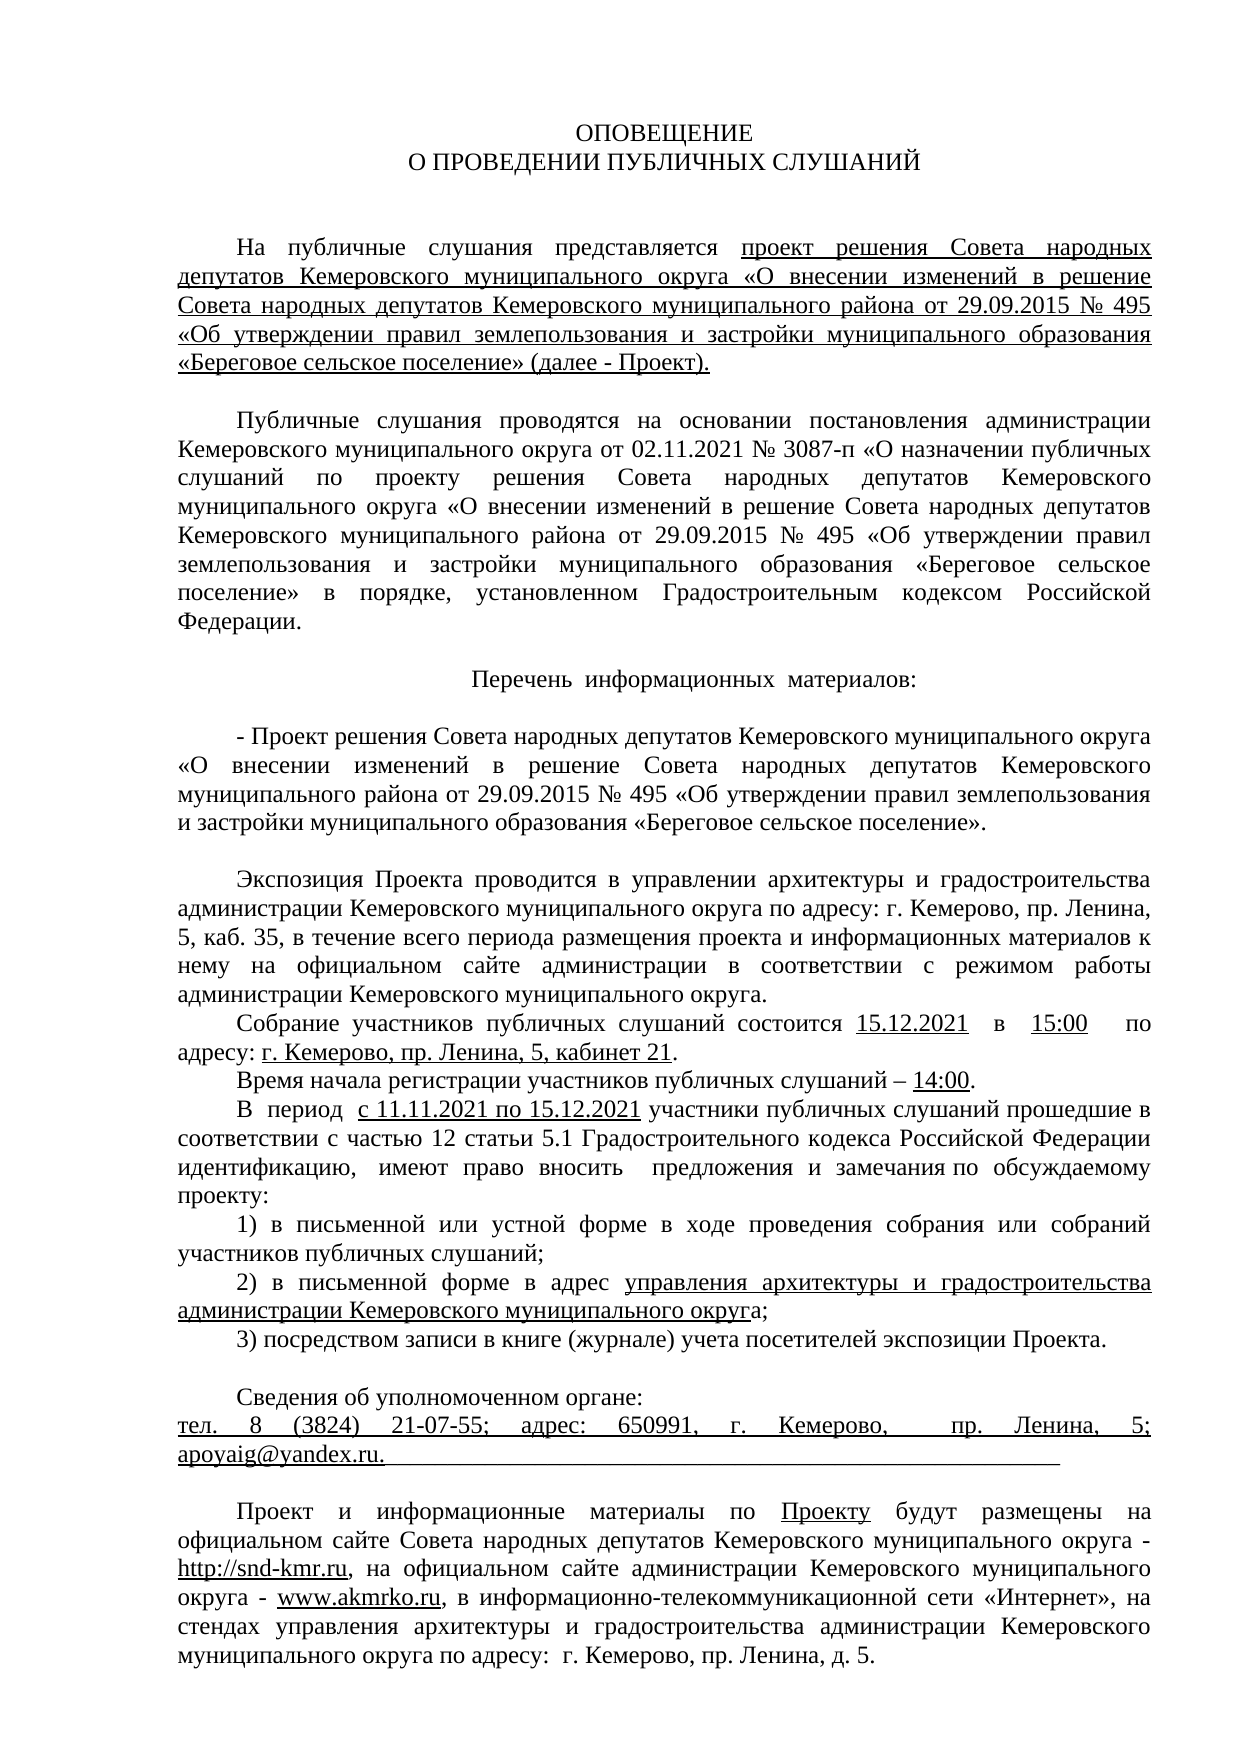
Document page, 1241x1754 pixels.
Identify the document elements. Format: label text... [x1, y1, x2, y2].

text О ПРОВЕДЕНИИ ПУБЛИЧНЫХ СЛУШАНИЙ [177, 147, 1152, 176]
text Экспозиция Проекта проводится в управлении архитектуры и градостроительства администрации Кемеровского муниципального округа по адресу: г. Кемерово, пр. Ленина, 5, каб. 35, в течение всего периода размещения проекта и информационных материалов к нему на официальном сайте администрации в соответствии с режимом работы администрации Кемеровского муниципального округа. [177, 864, 1152, 1008]
text Собрание участников публичных слушаний состоится 15.12.2021 в 15:00 по адресу: г. Кемерово, пр. Ленина, 5, кабинет 21. [177, 1008, 1152, 1065]
text Сведения об уполномоченном органе: [177, 1382, 1152, 1410]
text ОПОВЕЩЕНИЕ [177, 118, 1152, 147]
text Время начала регистрации участников публичных слушаний – 14:00. [177, 1065, 1152, 1094]
text тел. 8 (3824) 21-07-55; адрес: 650991, г. Кемерово, пр. Ленина, 5; apoyaig@yandex.ru.______________________________________________________ [177, 1410, 1152, 1468]
text 3) посредством записи в книге (журнале) учета посетителей экспозиции Проекта. [177, 1324, 1152, 1353]
text На публичные слушания представляется проект решения Совета народных депутатов Кемеровского муниципального округа «О внесении изменений в решение Совета народных депутатов Кемеровского муниципального района от 29.09.2015 № 495 «Об утверждении правил землепользования и застройки муниципального образования «Береговое сельское поселение» (далее - Проект). [177, 345, 1152, 376]
text Перечень информационных материалов: [177, 664, 1152, 692]
text В период с 11.11.2021 по 15.12.2021 участники публичных слушаний прошедшие в соответствии с частью 12 статьи 5.1 Градостроительного кодекса Российской Федерации идентификацию, имеют право вносить предложения и замечания по обсуждаемому проекту: [177, 1094, 1152, 1209]
text 2) в письменной форме в адрес управления архитектуры и градостроительства администрации Кемеровского муниципального округа; [177, 1267, 1152, 1324]
text Проект и информационные материалы по Проекту будут размещены на официальном сайте Совета народных депутатов Кемеровского муниципального округа - http://snd-kmr.ru, на официальном сайте администрации Кемеровского муниципального округа - www.akmrko.ru, в информационно-телекоммуникационной сети «Интернет», на стендах управления архитектуры и градостроительства администрации Кемеровского муниципального округа по адресу: г. Кемерово, пр. Ленина, д. 5. [177, 1496, 1152, 1668]
text На публичные слушания представляется проект решения Совета народных депутатов Кемеровского муниципального округа «О внесении изменений в решение Совета народных депутатов Кемеровского муниципального района от 29.09.2015 № 495 «Об утверждении правил землепользования и застройки муниципального образования «Береговое сельское поселение» (далее - Проект). [177, 232, 1152, 286]
text 1) в письменной или устной форме в ходе проведения собрания или собраний участников публичных слушаний; [177, 1209, 1152, 1267]
text На публичные слушания представляется проект решения Совета народных депутатов Кемеровского муниципального округа «О внесении изменений в решение Совета народных депутатов Кемеровского муниципального района от 29.09.2015 № 495 «Об утверждении правил землепользования и застройки муниципального образования «Береговое сельское поселение» (далее - Проект). [177, 316, 1152, 344]
text На публичные слушания представляется проект решения Совета народных депутатов Кемеровского муниципального округа «О внесении изменений в решение Совета народных депутатов Кемеровского муниципального района от 29.09.2015 № 495 «Об утверждении правил землепользования и застройки муниципального образования «Береговое сельское поселение» (далее - Проект). [177, 288, 1152, 315]
text - Проект решения Совета народных депутатов Кемеровского муниципального округа «О внесении изменений в решение Совета народных депутатов Кемеровского муниципального района от 29.09.2015 № 495 «Об утверждении правил землепользования и застройки муниципального образования «Береговое сельское поселение». [177, 721, 1152, 836]
text Публичные слушания проводятся на основании постановления администрации Кемеровского муниципального округа от 02.11.2021 № 3087-п «О назначении публичных слушаний по проекту решения Совета народных депутатов Кемеровского муниципального округа «О внесении изменений в решение Совета народных депутатов Кемеровского муниципального района от 29.09.2015 № 495 «Об утверждении правил землепользования и застройки муниципального образования «Береговое сельское поселение» в порядке, установленном Градостроительным кодексом Российской Федерации. [177, 405, 1152, 635]
